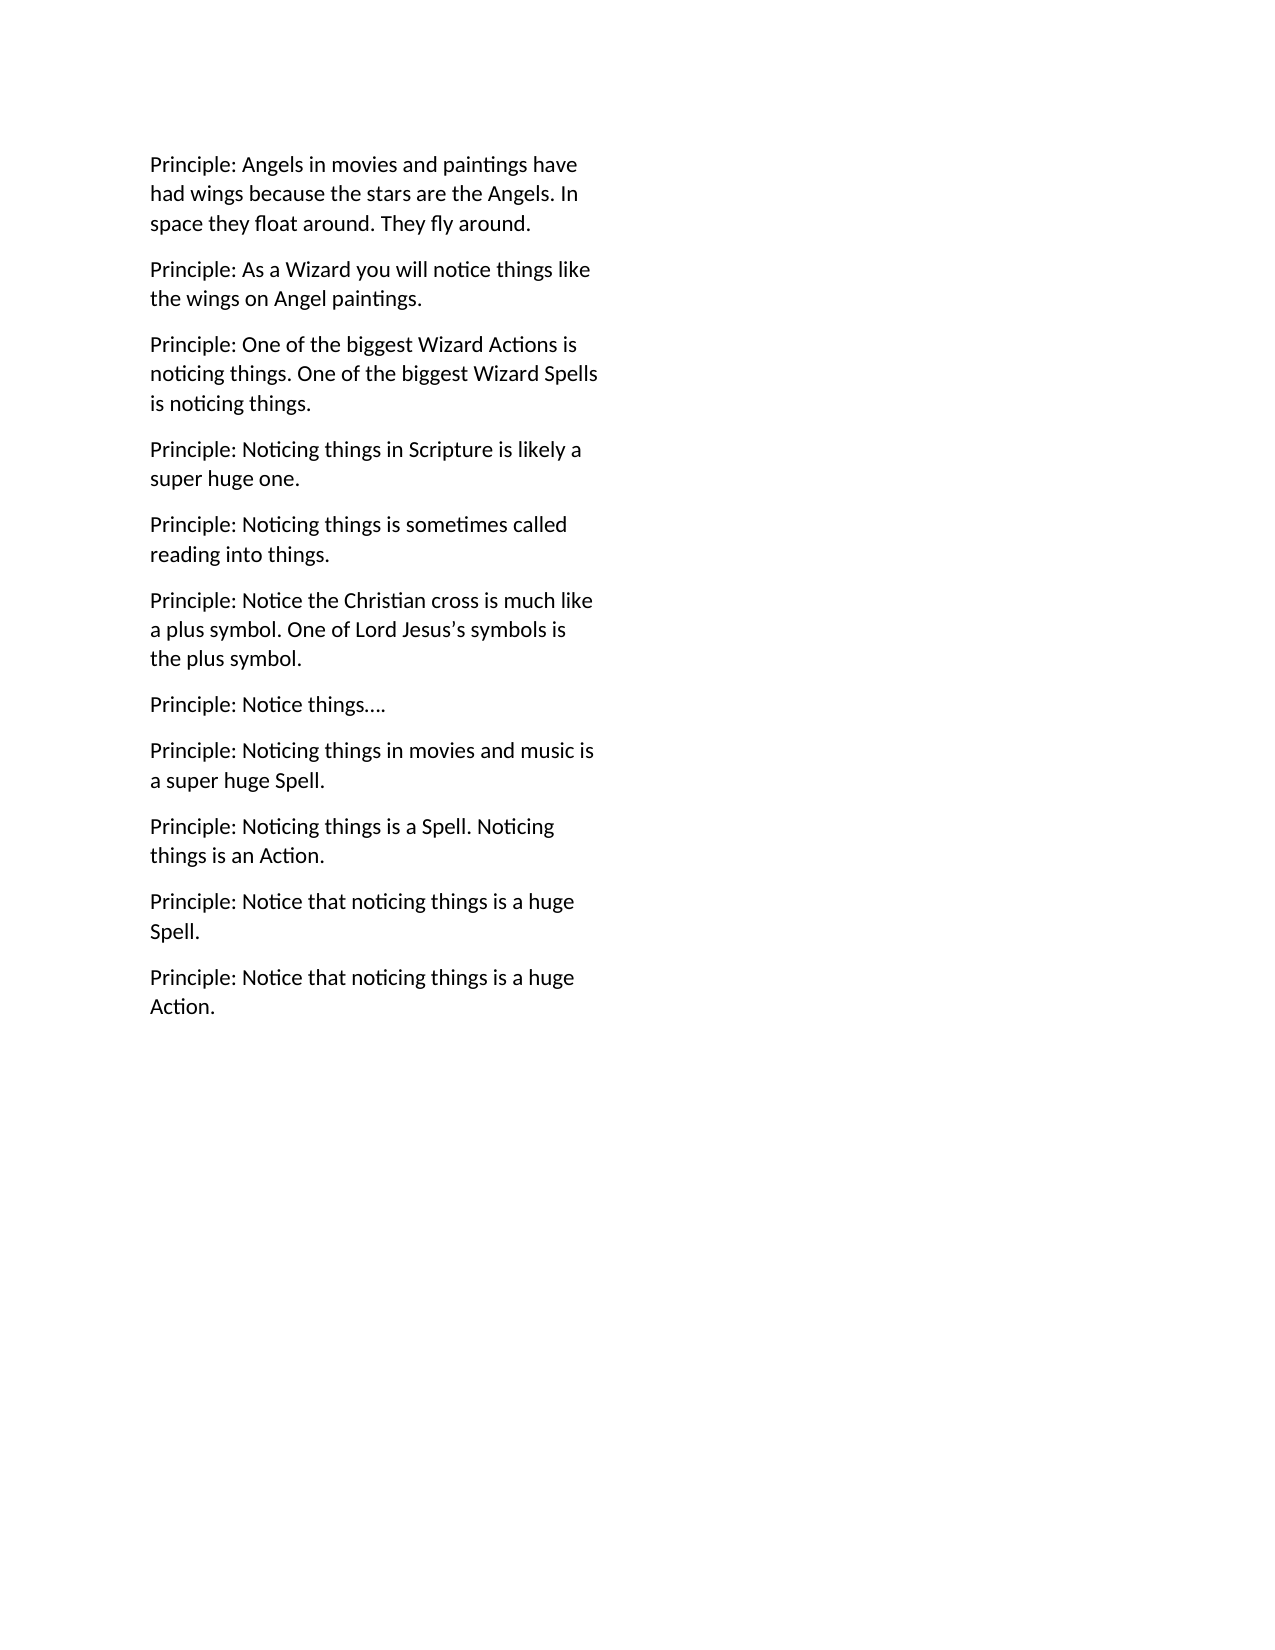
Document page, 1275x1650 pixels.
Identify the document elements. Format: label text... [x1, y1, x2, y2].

text Principle: Angels in movies and paintings have had wings because the stars are the Angels. In space they float around. They fly around. [150, 150, 600, 237]
text Principle: Noticing things in Scripture is likely a super huge one. [150, 435, 600, 492]
text Principle: One of the biggest Wizard Actions is noticing things. One of the biggest Wizard Spells is noticing things. [150, 330, 600, 417]
text Principle: Notice things…. [150, 691, 600, 719]
text Principle: Notice that noticing things is a huge Action. [150, 963, 600, 1020]
text Principle: Noticing things is sometimes called reading into things. [150, 510, 600, 568]
text Principle: As a Wizard you will notice things like the wings on Angel paintings. [150, 255, 600, 312]
text Principle: Noticing things in movies and music is a super huge Spell. [150, 737, 600, 794]
text Principle: Noticing things is a Spell. Noticing things is an Action. [150, 812, 600, 869]
text Principle: Notice that noticing things is a huge Spell. [150, 887, 600, 945]
text Principle: Notice the Christian cross is much like a plus symbol. One of Lord Jesus’s symbols is the plus symbol. [150, 586, 600, 673]
